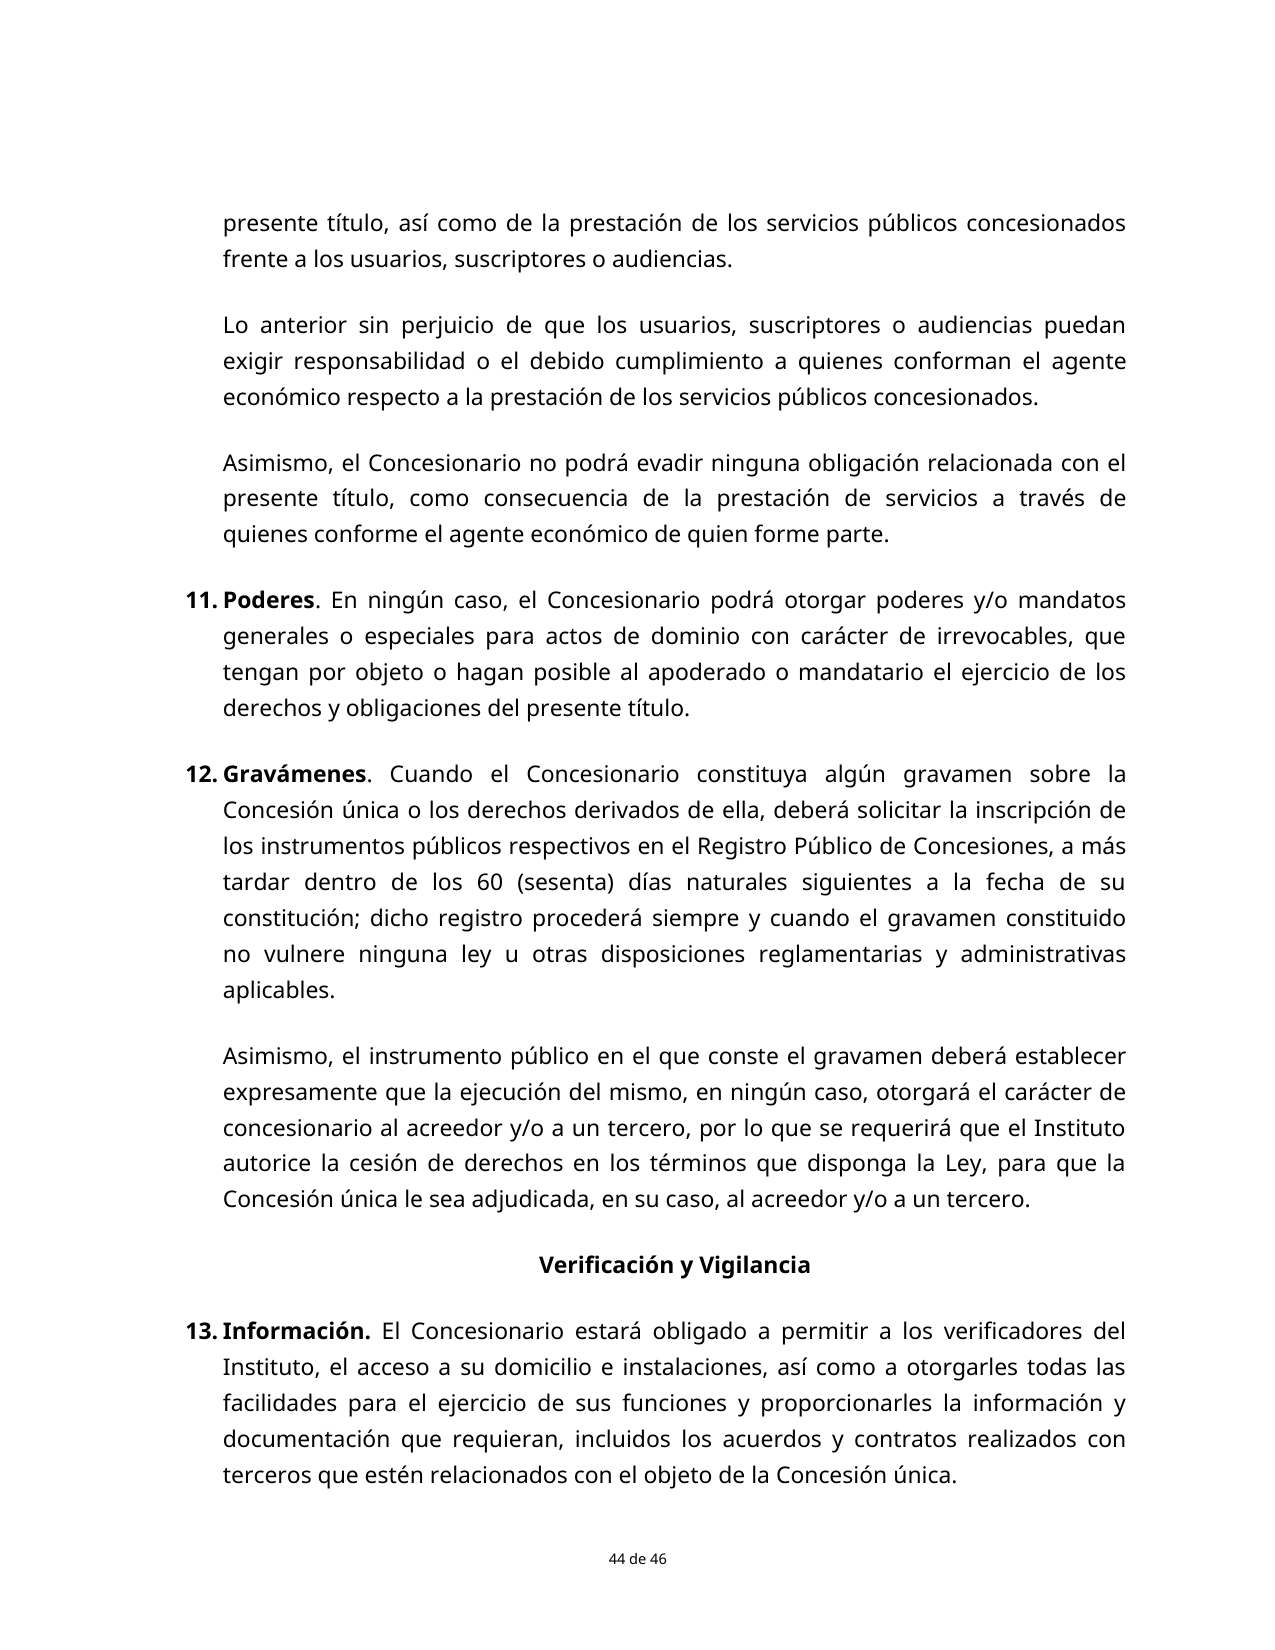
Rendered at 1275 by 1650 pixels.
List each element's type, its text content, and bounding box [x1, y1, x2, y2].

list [185, 207, 1127, 274]
list Gravámenes. Cuando el Concesionario constituya algún gravamen sobre la Concesión única o los derechos derivados de ella, deberá solicitar la inscripción de los instrumentos públicos respectivos en el Registro Público de Concesiones, a más tardar dentro de los 60 (sesenta) días naturales siguientes a la fecha de su constitución; dicho registro procederá siempre y cuando el gravamen constituido no vulnere ninguna ley u otras disposiciones reglamentarias y administrativas aplicables. [185, 758, 1127, 1005]
text Asimismo, el instrumento público en el que conste el gravamen deberá establecer expresamente que la ejecución del mismo, en ningún caso, otorgará el carácter de concesionario al acreedor y/o a un tercero, por lo que se requerirá que el Instituto autorice la cesión de derechos en los términos que disponga la Ley, para que la Concesión única le sea adjudicada, en su caso, al acreedor y/o a un tercero. [223, 1039, 1127, 1214]
text Asimismo, el Concesionario no podrá evadir ninguna obligación relacionada con el presente título, como consecuencia de la prestación de servicios a través de quienes conforme el agente económico de quien forme parte. [223, 446, 1127, 549]
list Poderes. En ningún caso, el Concesionario podrá otorgar poderes y/o mandatos generales o especiales para actos de dominio con carácter de irrevocables, que tengan por objeto o hagan posible al apoderado o mandatario el ejercicio de los derechos y obligaciones del presente título. [185, 584, 1127, 723]
list Información. El Concesionario estará obligado a permitir a los verificadores del Instituto, el acceso a su domicilio e instalaciones, así como a otorgarles todas las facilidades para el ejercicio de sus funciones y proporcionarles la información y documentación que requieran, incluidos los acuerdos y contratos realizados con terceros que estén relacionados con el objeto de la Concesión única. [185, 1315, 1127, 1490]
text Verificación y Vigilancia [223, 1249, 1127, 1281]
text Lo anterior sin perjuicio de que los usuarios, suscriptores o audiencias puedan exigir responsabilidad o el debido cumplimiento a quienes conforman el agente económico respecto a la prestación de los servicios públicos concesionados. [223, 309, 1127, 412]
